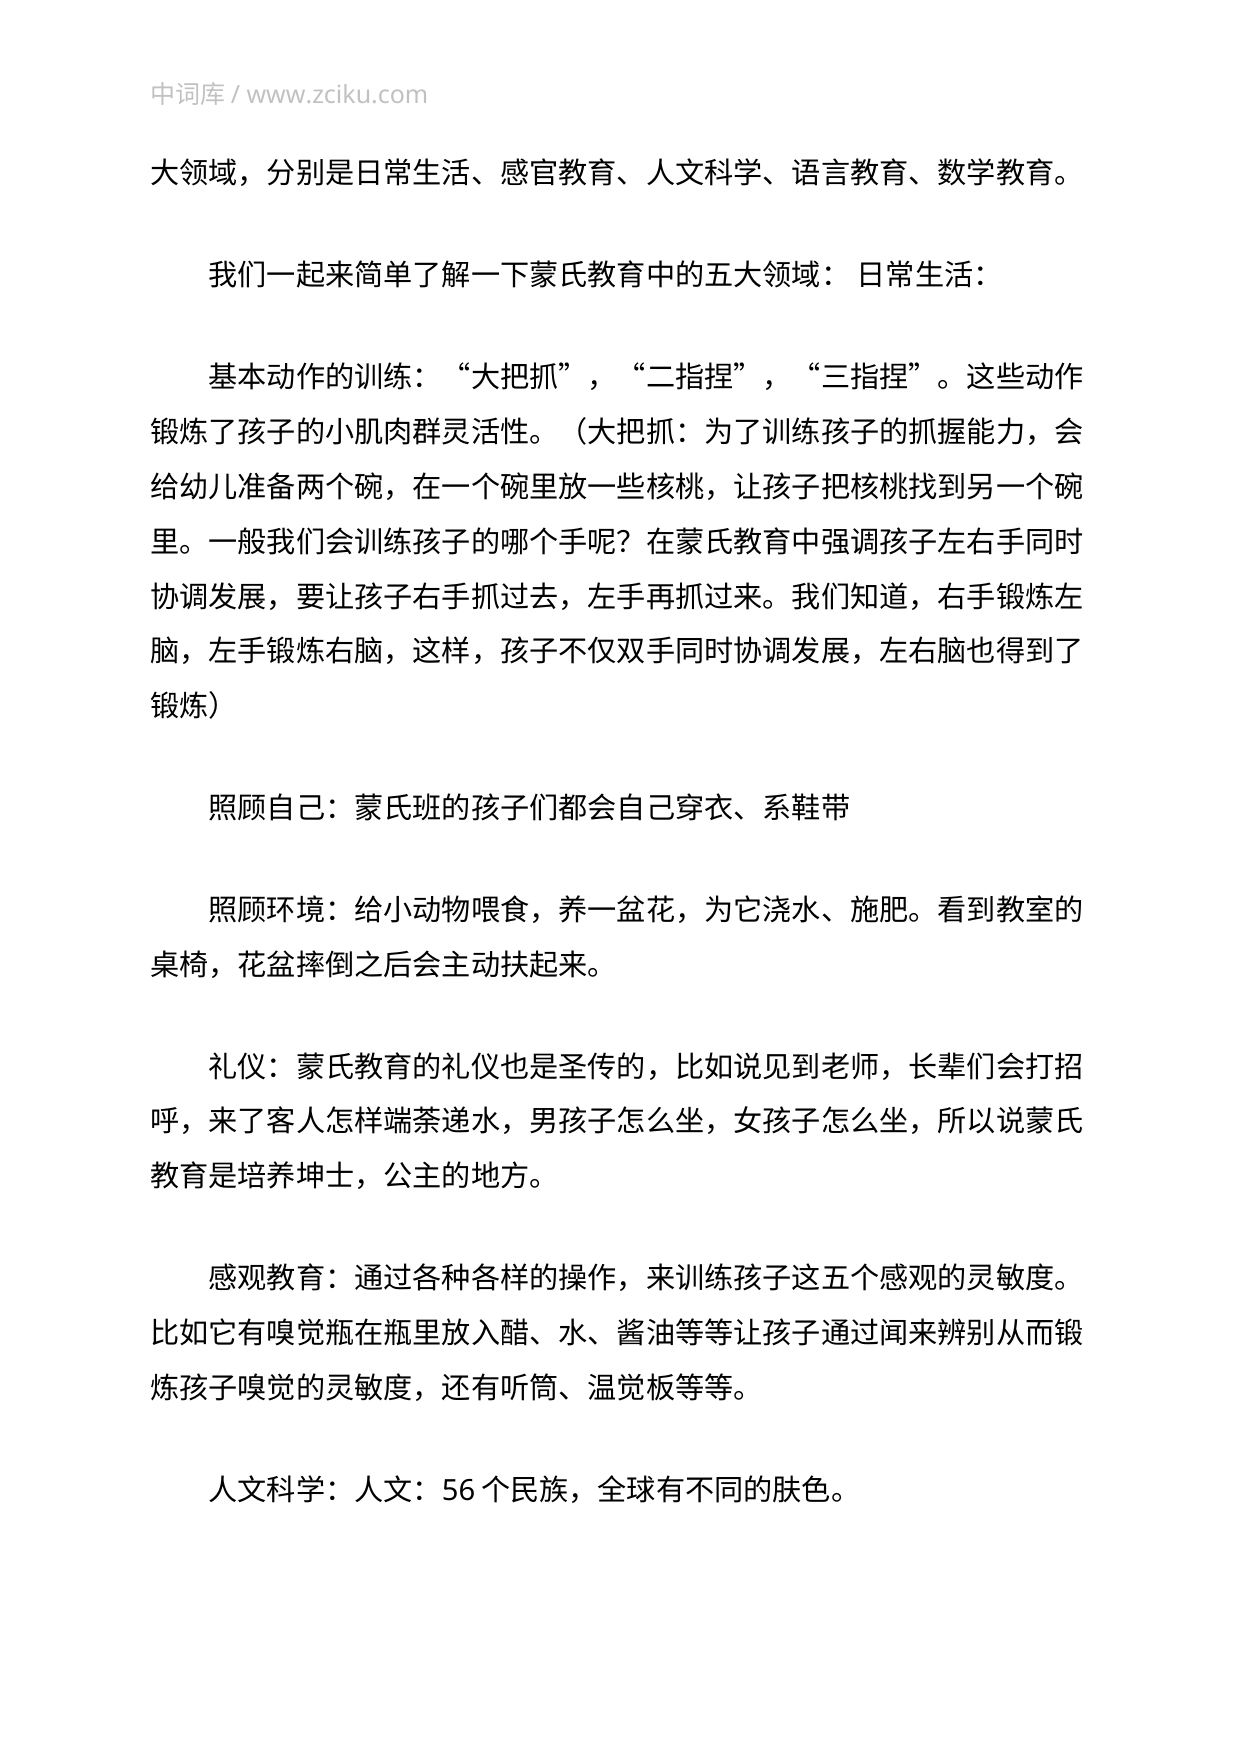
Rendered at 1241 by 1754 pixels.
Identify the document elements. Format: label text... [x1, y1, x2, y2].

text 照顾自己：蒙氏班的孩子们都会自己穿衣、系鞋带 [150, 785, 1090, 827]
text 礼仪：蒙氏教育的礼仪也是圣传的，比如说见到老师，长辈们会打招呼，来了客人怎样端荼递水，男孩子怎么坐，女孩子怎么坐，所以说蒙氏教育是培养坤士，公主的地方。 [150, 1043, 1090, 1195]
text 基本动作的训练：“大把抓”，“二指捏”，“三指捏”。这些动作锻炼了孩子的小肌肉群灵活性。（大把抓：为了训练孩子的抓握能力，会给幼儿准备两个碗，在一个碗里放一些核桃，让孩子把核桃找到另一个碗里。一般我们会训练孩子的哪个手呢？在蒙氏教育中强调孩子左右手同时协调发展，要让孩子右手抓过去，左手再抓过来。我们知道，右手锻炼左脑，左手锻炼右脑，这样，孩子不仅双手同时协调发展，左右脑也得到了锻炼） [150, 353, 1090, 725]
text 人文科学：人文：56个民族，全球有不同的肤色。 [150, 1466, 1090, 1509]
text 感观教育：通过各种各样的操作，来训练孩子这五个感观的灵敏度。比如它有嗅觉瓶在瓶里放入醋、水、酱油等等让孩子通过闻来辨别从而锻炼孩子嗅觉的灵敏度，还有听筒、温觉板等等。 [150, 1255, 1090, 1407]
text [150, 150, 1090, 192]
text 照顾环境：给小动物喂食，养一盆花，为它浇水、施肥。看到教室的桌椅，花盆摔倒之后会主动扶起来。 [150, 886, 1090, 984]
text 我们一起来简单了解一下蒙氏教育中的五大领域： 日常生活： [150, 252, 1090, 294]
